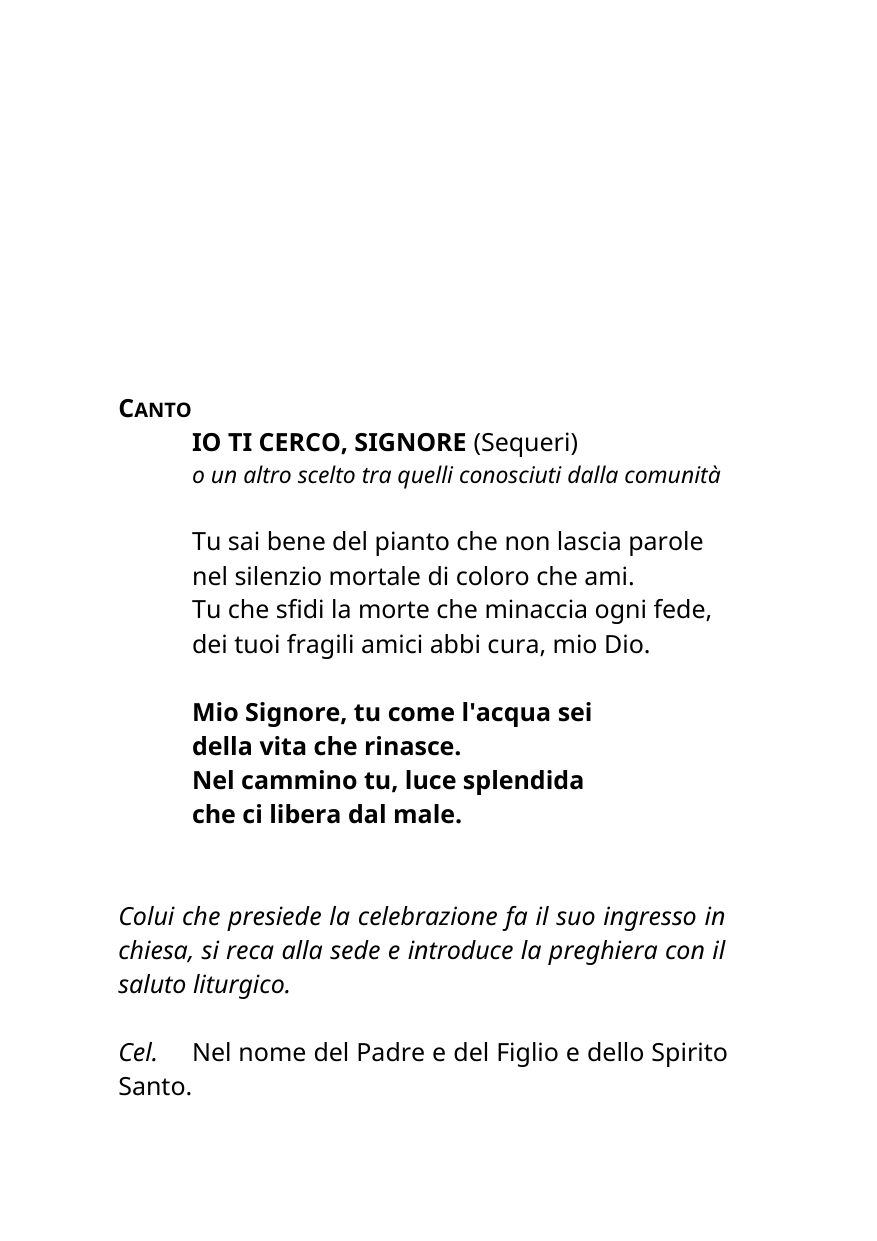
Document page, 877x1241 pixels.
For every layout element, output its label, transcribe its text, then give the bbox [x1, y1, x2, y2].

text Io ti cerco, Signore (Sequeri) [118, 425, 729, 459]
text o un altro scelto tra quelli conosciuti dalla comunità [118, 459, 729, 490]
text dei tuoi fragili amici abbi cura, mio Dio. [118, 626, 729, 660]
text Cel. Nel nome del Padre e del Figlio e dello Spirito Santo. [118, 1035, 729, 1103]
text Tu sai bene del pianto che non lascia parole [118, 524, 729, 558]
text della vita che rinasce. [118, 728, 729, 762]
text Mio Signore, tu come l'acqua sei [118, 694, 729, 728]
text Nel cammino tu, luce splendida [118, 762, 729, 797]
text Tu che sfidi la morte che minaccia ogni fede, [118, 592, 729, 626]
text nel silenzio mortale di coloro che ami. [118, 558, 729, 592]
text Colui che presiede la celebrazione fa il suo ingresso in chiesa, si reca alla sede e introduce la preghiera con il saluto liturgico. [118, 899, 729, 1001]
text che ci libera dal male. [118, 797, 729, 831]
text Canto [118, 391, 729, 425]
